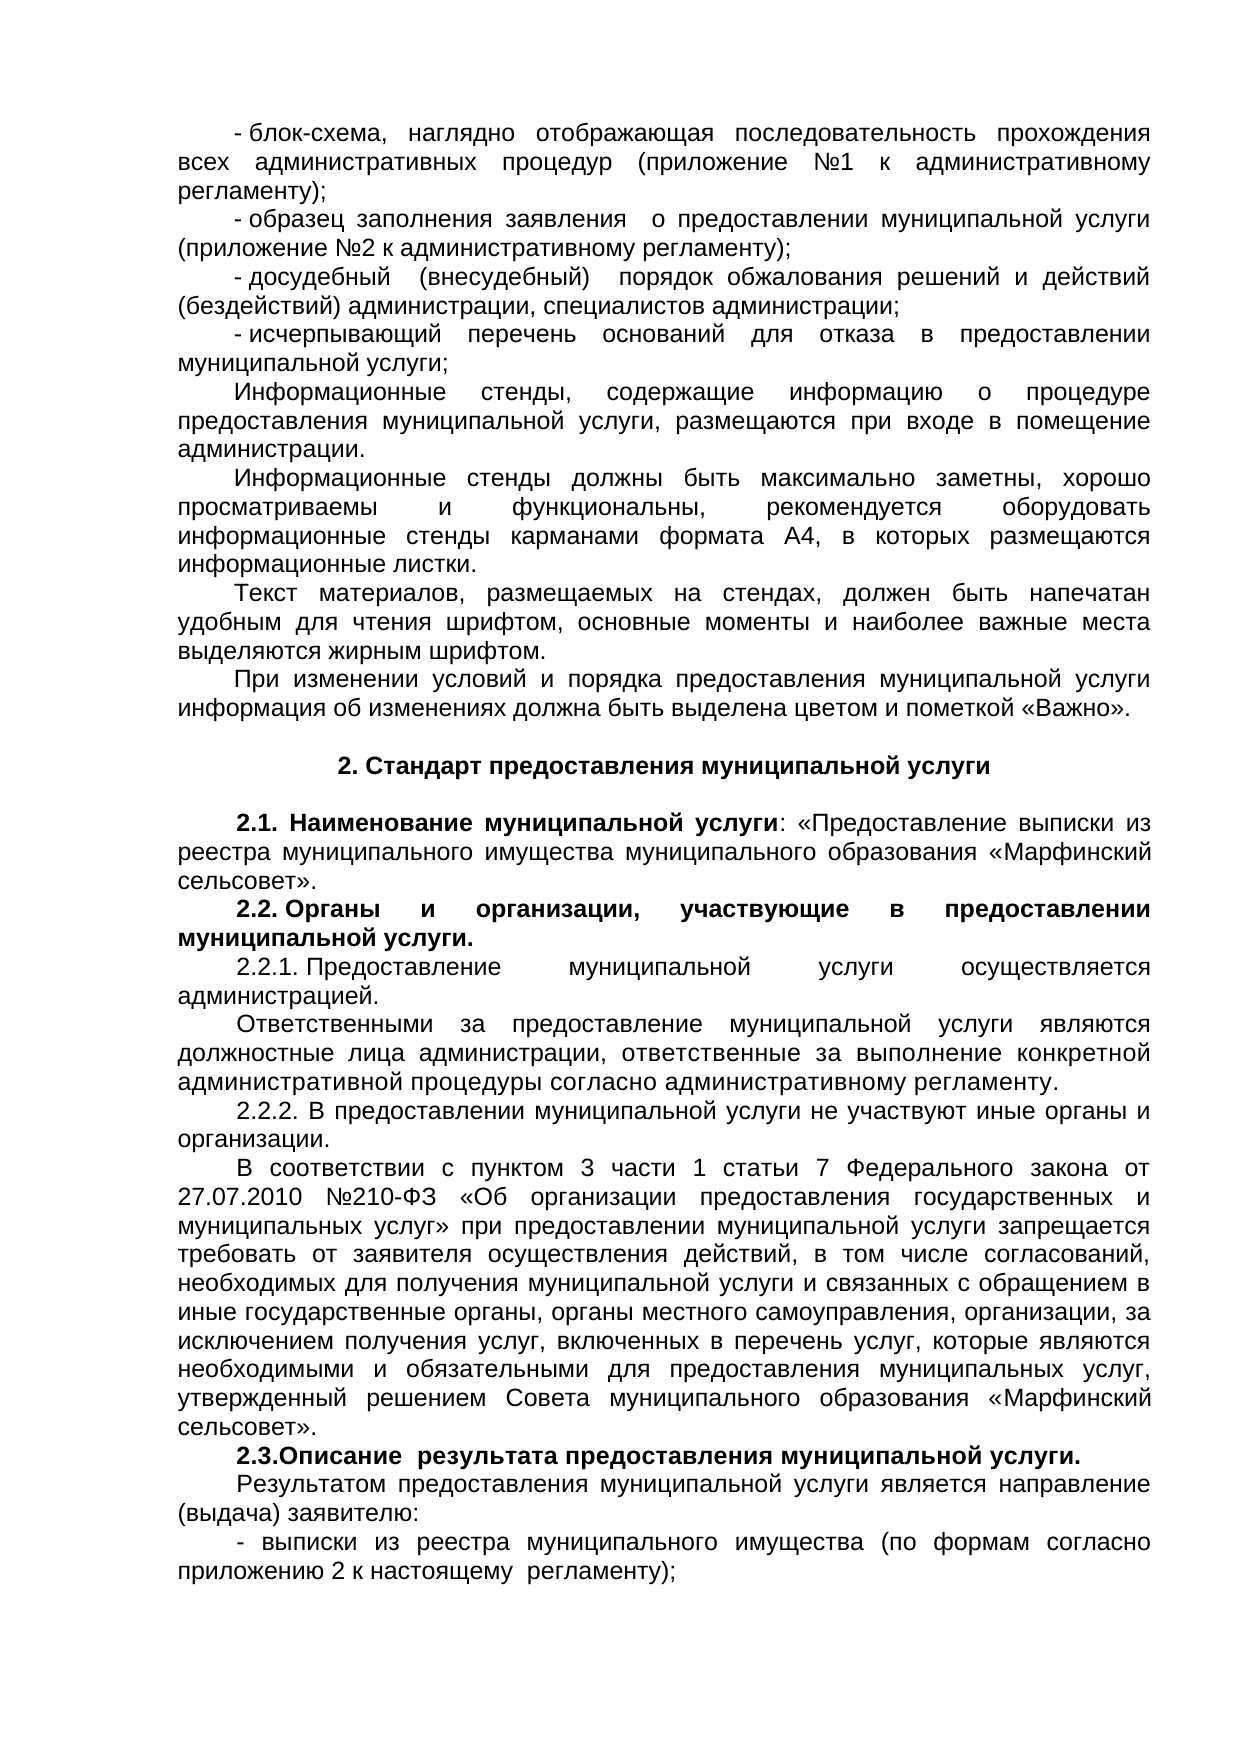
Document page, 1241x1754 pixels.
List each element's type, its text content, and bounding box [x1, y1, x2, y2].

text 2.2.1. Предоставление муниципальной услуги осуществляется администрацией. [177, 952, 1152, 1009]
text - образец заполнения заявления о предоставлении муниципальной услуги (приложение №2 к административному регламенту); [177, 204, 1152, 262]
text 2.3.Описание результата предоставления муниципальной услуги. [177, 1441, 1152, 1469]
text - досудебный (внесудебный) порядок обжалования решений и действий (бездействий) администрации, специалистов администрации; [177, 262, 1152, 319]
text 2.2. Органы и организации, участвующие в предоставлении муниципальной услуги. [177, 894, 1152, 952]
text Текст материалов, размещаемых на стендах, должен быть напечатан удобным для чтения шрифтом, основные моменты и наиболее важные места выделяются жирным шрифтом. [177, 578, 1152, 664]
text Результатом предоставления муниципальной услуги является направление (выдача) заявителю: [177, 1469, 1152, 1527]
text Ответственными за предоставление муниципальной услуги являются должностные лица администрации, ответственные за выполнение конкретной административной процедуры согласно административному регламенту. [177, 1009, 1152, 1096]
text - блок-схема, наглядно отображающая последовательность прохождения всех административных процедур (приложение №1 к административному регламенту); [177, 118, 1152, 204]
text - выписки из реестра муниципального имущества (по формам согласно приложению 2 к настоящему регламенту); [177, 1527, 1152, 1584]
text - исчерпывающий перечень оснований для отказа в предоставлении муниципальной услуги; [177, 319, 1152, 377]
text Информационные стенды должны быть максимально заметны, хорошо просматриваемы и функциональны, рекомендуется оборудовать информационные стенды карманами формата А4, в которых размещаются информационные листки. [177, 463, 1152, 578]
text 2. Стандарт предоставления муниципальной услуги [177, 751, 1152, 779]
text 2.2.2. В предоставлении муниципальной услуги не участвуют иные органы и организации. [177, 1096, 1152, 1153]
text При изменении условий и порядка предоставления муниципальной услуги информация об изменениях должна быть выделена цветом и пометкой «Важно». [177, 664, 1152, 722]
text Информационные стенды, содержащие информацию о процедуре предоставления муниципальной услуги, размещаются при входе в помещение администрации. [177, 377, 1152, 463]
text В соответствии с пунктом 3 части 1 статьи 7 Федерального закона от 27.07.2010 №210-ФЗ «Об организации предоставления государственных и муниципальных услуг» при предоставлении муниципальной услуги запрещается требовать от заявителя осуществления действий, в том числе согласований, необходимых для получения муниципальной услуги и связанных с обращением в иные государственные органы, органы местного самоуправления, организации, за исключением получения услуг, включенных в перечень услуг, которые являются необходимыми и обязательными для предоставления муниципальных услуг, утвержденный решением Совета муниципального образования «Марфинский сельсовет». [177, 1153, 1152, 1441]
text 2.1. Наименование муниципальной услуги: «Предоставление выписки из реестра муниципального имущества муниципального образования «Марфинский сельсовет». [177, 808, 1152, 894]
